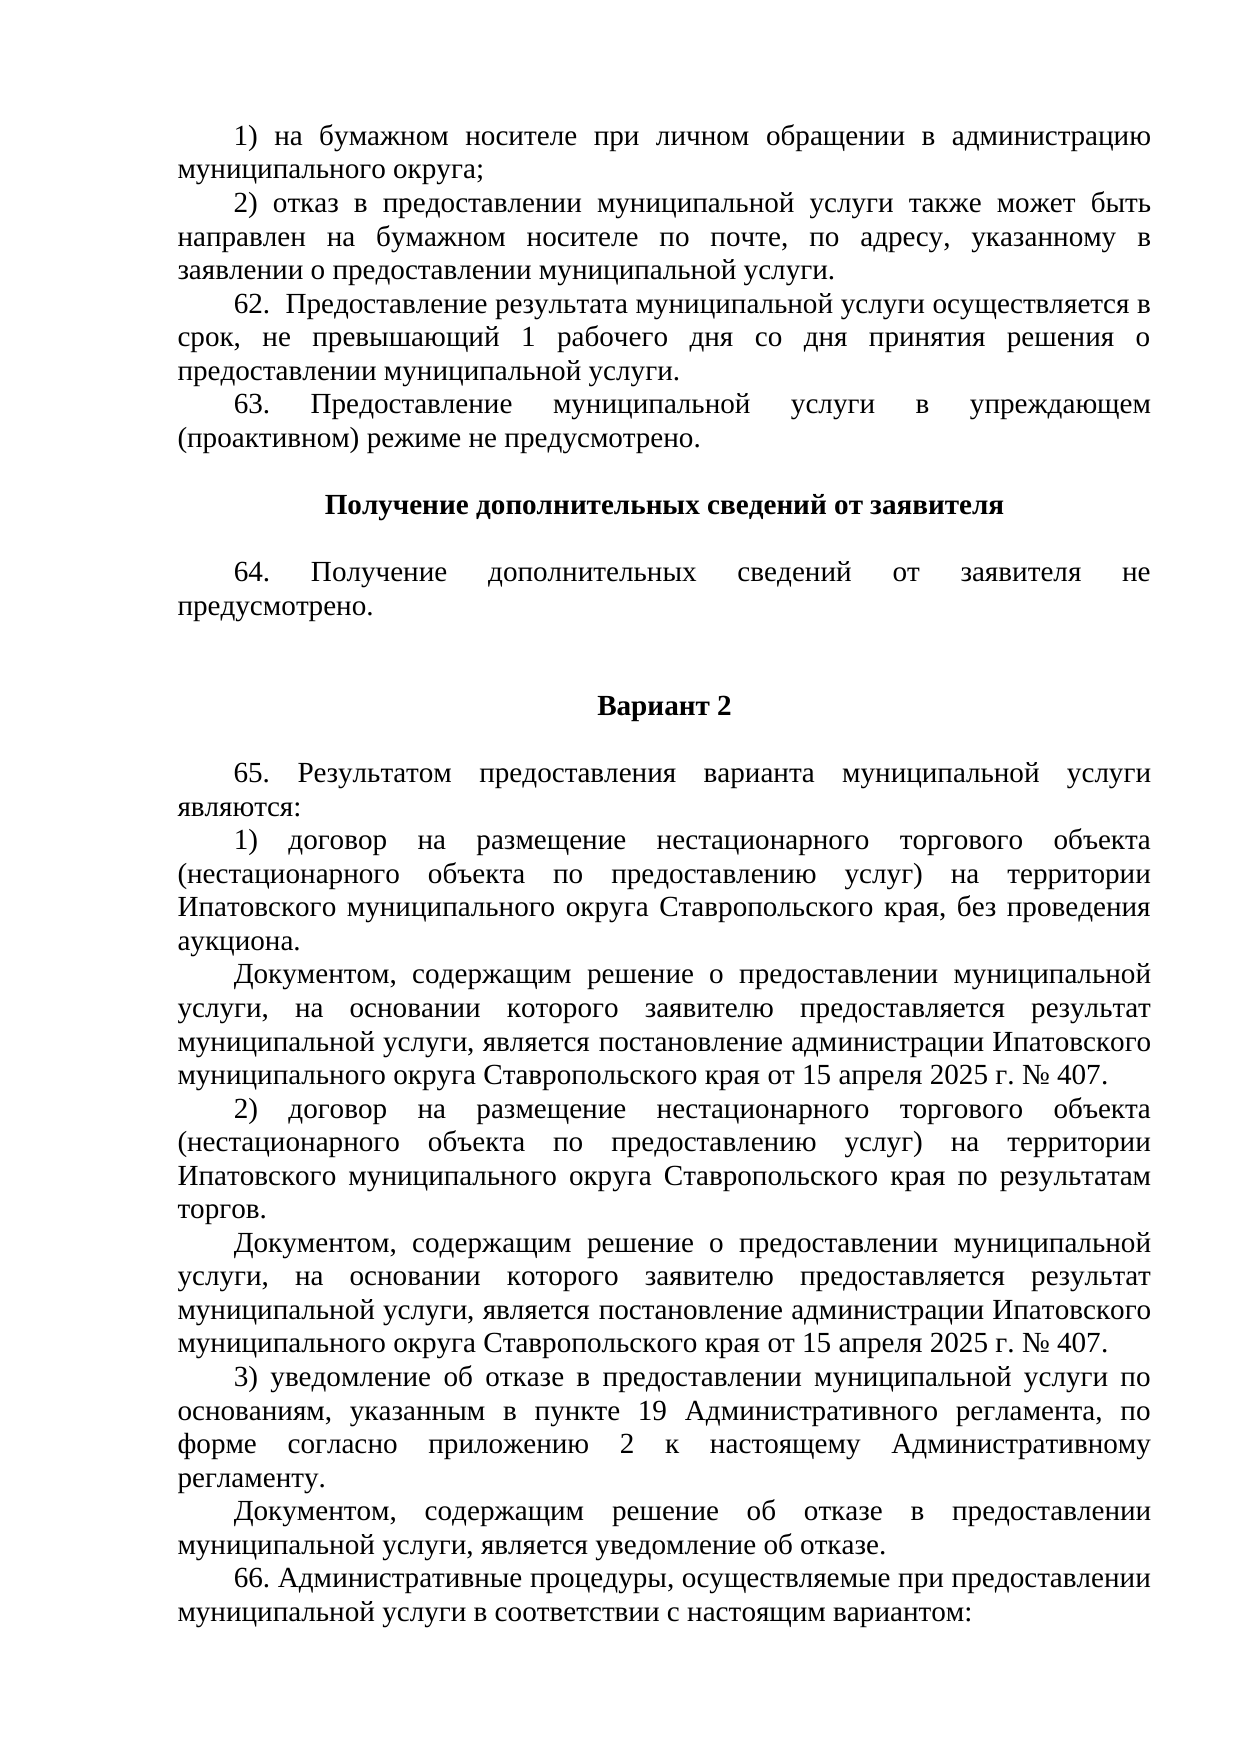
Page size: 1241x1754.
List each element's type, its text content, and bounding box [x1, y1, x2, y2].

text 2) отказ в предоставлении муниципальной услуги также может быть направлен на бумажном носителе по почте, по адресу, указанному в заявлении о предоставлении муниципальной услуги. [177, 185, 1152, 286]
text 3) уведомление об отказе в предоставлении муниципальной услуги по основаниям, указанным в пункте 19 Административного регламента, по форме согласно приложению 2 к настоящему Административному регламенту. [177, 1359, 1152, 1493]
title 66. Административные процедуры, осуществляемые при предоставлении муниципальной услуги в соответствии с настоящим вариантом: [177, 1560, 1152, 1627]
text Документом, содержащим решение о предоставлении муниципальной услуги, на основании которого заявителю предоставляется результат муниципальной услуги, является постановление администрации Ипатовского муниципального округа Ставропольского края от 15 апреля 2025 г. № 407. [177, 1225, 1152, 1359]
text 2) договор на размещение нестационарного торгового объекта (нестационарного объекта по предоставлению услуг) на территории Ипатовского муниципального округа Ставропольского края по результатам торгов. [177, 1091, 1152, 1225]
text Документом, содержащим решение об отказе в предоставлении муниципальной услуги, является уведомление об отказе. [177, 1493, 1152, 1560]
text 1) договор на размещение нестационарного торгового объекта (нестационарного объекта по предоставлению услуг) на территории Ипатовского муниципального округа Ставропольского края, без проведения аукциона. [177, 822, 1152, 957]
text 65. Результатом предоставления варианта муниципальной услуги являются: [177, 755, 1152, 822]
text Вариант 2 [177, 688, 1152, 722]
text 1) на бумажном носителе при личном обращении в администрацию муниципального округа; [177, 118, 1152, 185]
text Документом, содержащим решение о предоставлении муниципальной услуги, на основании которого заявителю предоставляется результат муниципальной услуги, является постановление администрации Ипатовского муниципального округа Ставропольского края от 15 апреля 2025 г. № 407. [177, 957, 1152, 1091]
text 63. Предоставление муниципальной услуги в упреждающем (проактивном) режиме не предусмотрено. [177, 386, 1152, 453]
text 62. Предоставление результата муниципальной услуги осуществляется в срок, не превышающий 1 рабочего дня со дня принятия решения о предоставлении муниципальной услуги. [177, 286, 1152, 386]
text 64. Получение дополнительных сведений от заявителя не предусмотрено. [177, 554, 1152, 621]
text Получение дополнительных сведений от заявителя [177, 487, 1152, 521]
